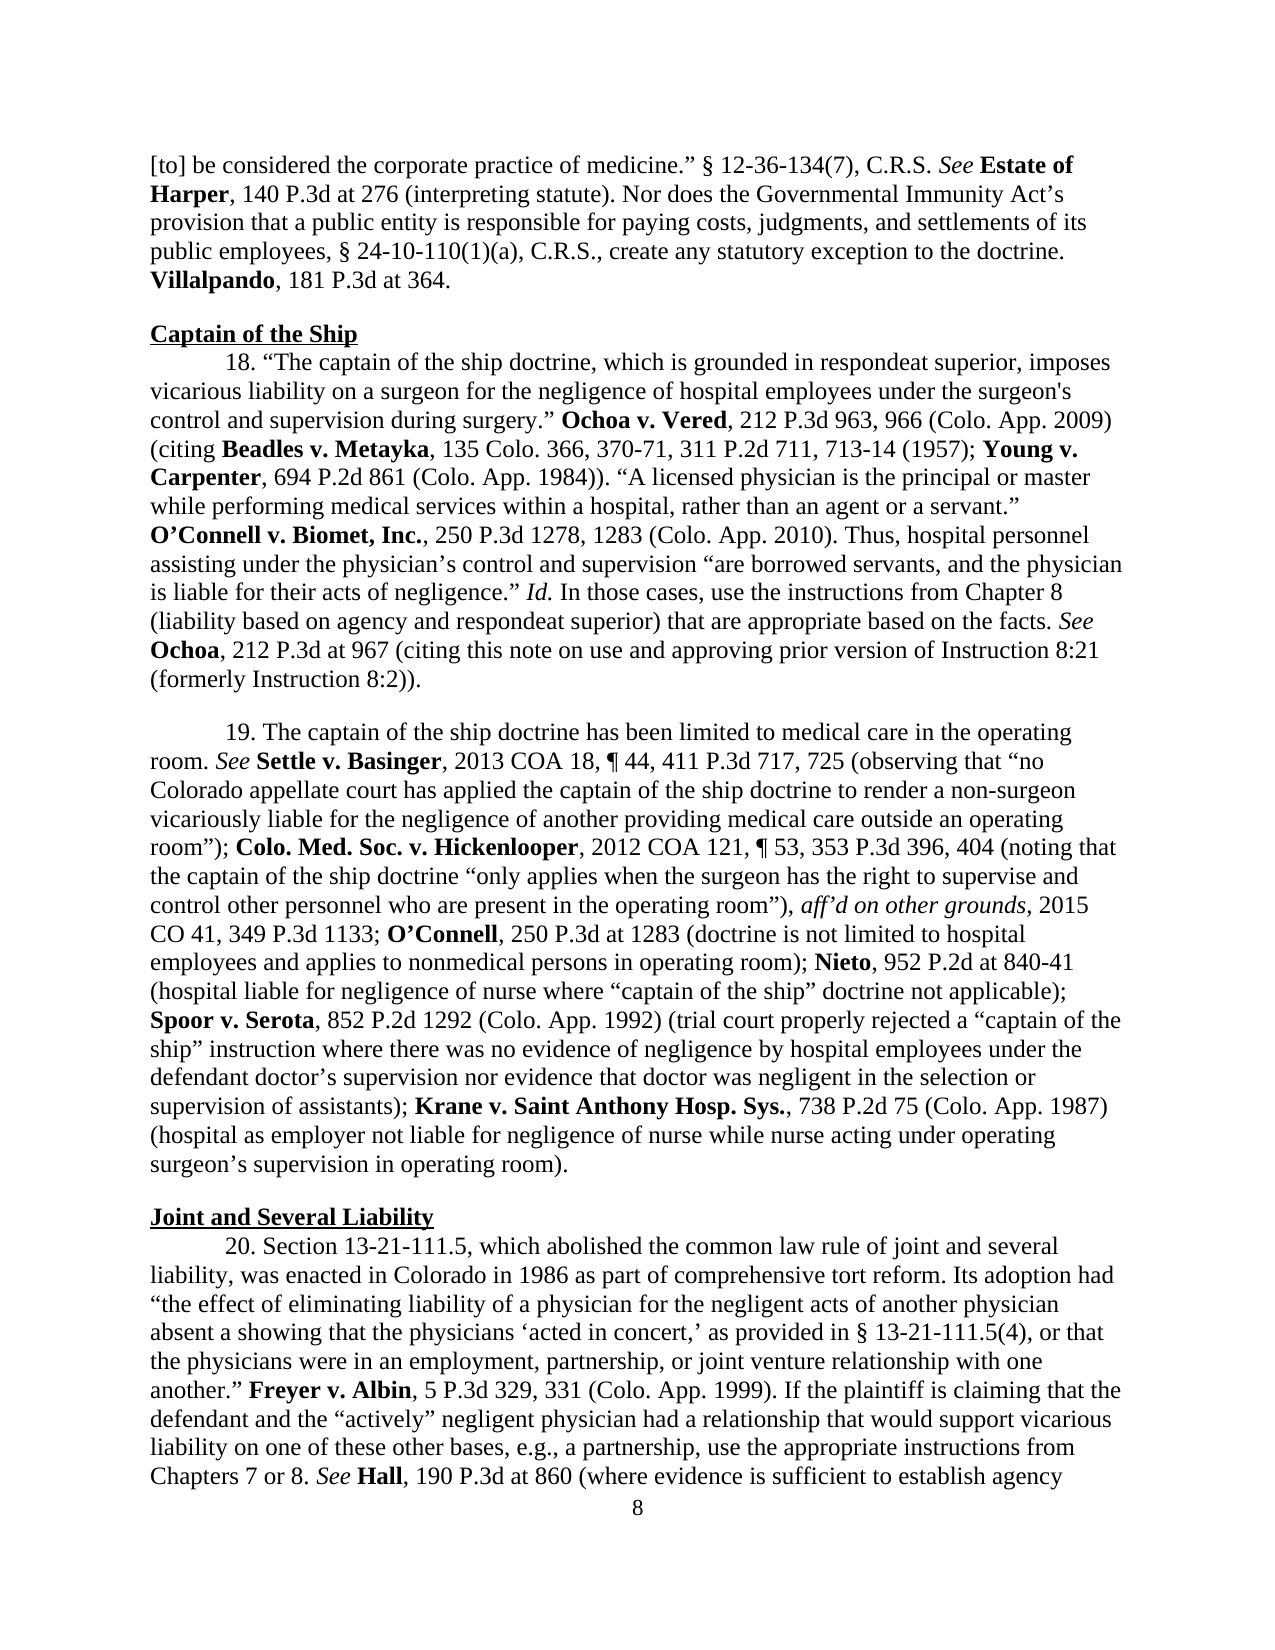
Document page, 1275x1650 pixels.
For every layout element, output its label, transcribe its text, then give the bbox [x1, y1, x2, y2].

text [150, 1231, 1125, 1490]
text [150, 150, 1125, 294]
text 19. The captain of the ship doctrine has been limited to medical care in the operating room. See Settle v. Basinger, 2013 COA 18, ¶ 44, 411 P.3d 717, 725 (observing that “no Colorado appellate court has applied the captain of the ship doctrine to render a non-surgeon vicariously liable for the negligence of another providing medical care outside an operating room”); Colo. Med. Soc. v. Hickenlooper, 2012 COA 121, ¶ 53, 353 P.3d 396, 404 (noting that the captain of the ship doctrine “only applies when the surgeon has the right to supervise and control other personnel who are present in the operating room”), aff’d on other grounds, 2015 CO 41, 349 P.3d 1133; O’Connell, 250 P.3d at 1283 (doctrine is not limited to hospital employees and applies to nonmedical persons in operating room); Nieto, 952 P.2d at 840-41 (hospital liable for negligence of nurse where “captain of the ship” doctrine not applicable); Spoor v. Serota, 852 P.2d 1292 (Colo. App. 1992) (trial court properly rejected a “captain of the ship” instruction where there was no evidence of negligence by hospital employees under the defendant doctor’s supervision nor evidence that doctor was negligent in the selection or supervision of assistants); Krane v. Saint Anthony Hosp. Sys., 738 P.2d 75 (Colo. App. 1987) (hospital as employer not liable for negligence of nurse while nurse acting under operating surgeon’s supervision in operating room). [150, 717, 1125, 1177]
text Joint and Several Liability [150, 1202, 1125, 1231]
text 18. “The captain of the ship doctrine, which is grounded in respondeat superior, imposes vicarious liability on a surgeon for the negligence of hospital employees under the surgeon's control and supervision during surgery.” Ochoa v. Vered, 212 P.3d 963, 966 (Colo. App. 2009) (citing Beadles v. Metayka, 135 Colo. 366, 370-71, 311 P.2d 711, 713-14 (1957); Young v. Carpenter, 694 P.2d 861 (Colo. App. 1984)). “A licensed physician is the principal or master while performing medical services within a hospital, rather than an agent or a servant.” O’Connell v. Biomet, Inc., 250 P.3d 1278, 1283 (Colo. App. 2010). Thus, hospital personnel assisting under the physician’s control and supervision “are borrowed servants, and the physician is liable for their acts of negligence.” Id. In those cases, use the instructions from Chapter 8 (liability based on agency and respondeat superior) that are appropriate based on the facts. See Ochoa, 212 P.3d at 967 (citing this note on use and approving prior version of Instruction 8:21 (formerly Instruction 8:2)). [150, 347, 1125, 692]
text Captain of the Ship [150, 319, 1125, 347]
